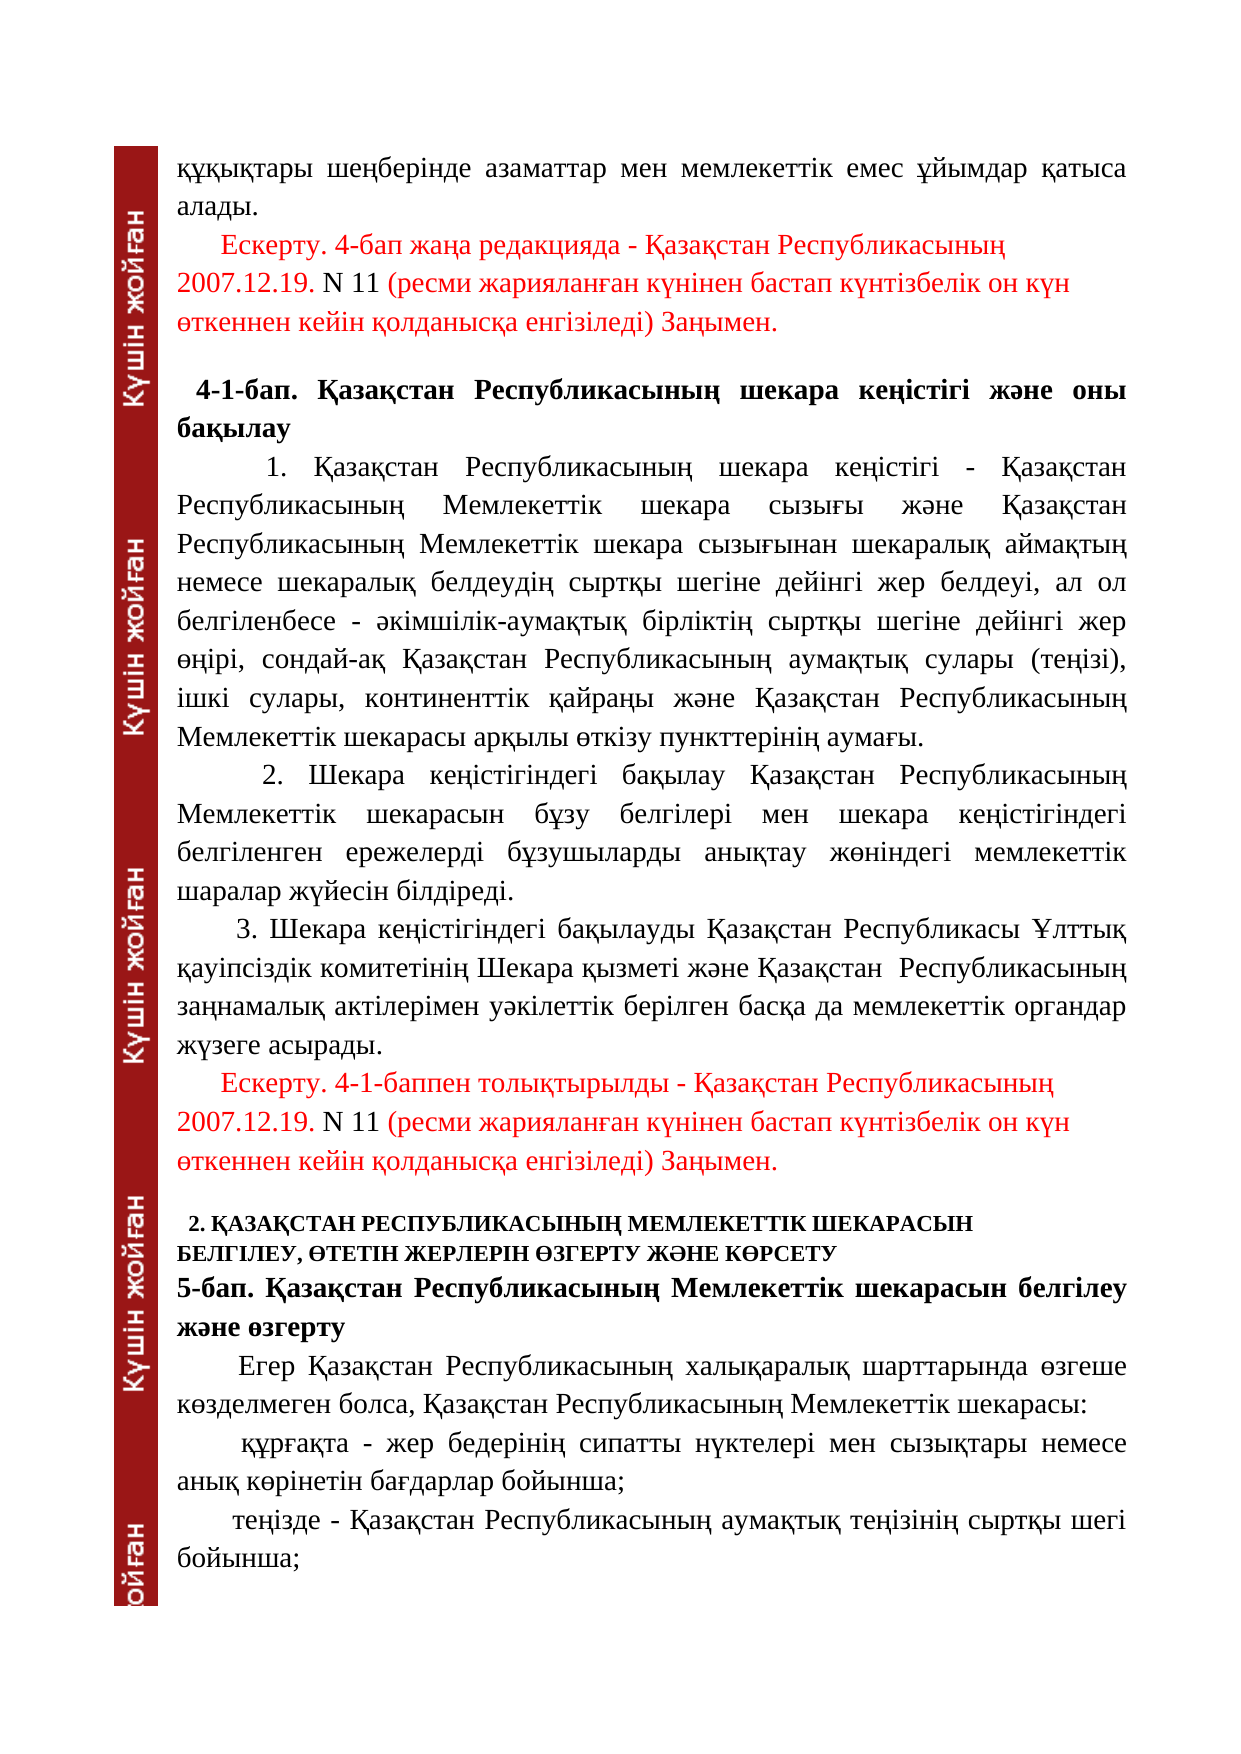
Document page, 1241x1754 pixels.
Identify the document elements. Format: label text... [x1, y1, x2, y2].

text теңiзде - Қазақстан Республикасының аумақтық теңiзiнiң сыртқы шегi бойынша; [112, 1502, 1128, 1574]
text 5-бап. Қазақстан Республикасының Мемлекеттiк шекарасын белгiлеу және өзгерту [112, 1271, 1128, 1343]
picture [114, 1206, 158, 1210]
picture [114, 222, 158, 227]
picture [114, 1267, 158, 1271]
text Егер Қазақстан Республикасының халықаралық шарттарында өзгеше көзделмеген болса, Қазақстан Республикасының Мемлекеттiк шекарасы: [112, 1348, 1128, 1420]
text 2. Шекара кеңістігіндегі бақылау Қазақстан Республикасының Мемлекеттік шекарасын бұзу белгілері мен шекара кеңістігіндегі белгіленген ережелерді бұзушыларды анықтау жөніндегі мемлекеттік шаралар жүйесін білдіреді. [112, 757, 1128, 906]
picture [114, 1420, 158, 1425]
picture [114, 146, 158, 150]
text 2. ҚАЗАҚСТАН РЕСПУБЛИКАСЫНЫҢ МЕМЛЕКЕТТIК ШЕКАРАСЫН БЕЛГIЛЕУ, ӨТЕТIН ЖЕРЛЕРIН ӨЗГЕРТУ ЖӘНЕ КӨРСЕТУ [112, 1210, 1128, 1267]
picture [114, 752, 158, 757]
picture [114, 1061, 158, 1066]
text 4-1-бап. Қазақстан Республикасының шекара кеңістігі және оны бақылау [112, 372, 1128, 444]
picture [114, 368, 158, 372]
picture [114, 444, 158, 449]
picture [114, 1574, 158, 1606]
text Ескерту. 4-1-баппен толықтырылды - Қазақстан Республикасының 2007.12.19. N 11 (ресми жарияланған күнінен бастап күнтізбелік он күн өткеннен кейін қолданысқа енгізіледі) Заңымен. [112, 1066, 1128, 1206]
text Ескерту. 4-бап жаңа редакцияда - Қазақстан Республикасының 2007.12.19. N 11 (ресми жарияланған күнінен бастап күнтізбелік он күн өткеннен кейін қолданысқа енгізіледі) Заңымен. [112, 227, 1128, 368]
text құрғақта - жер бедерiнiң сипатты нүктелерi мен сызықтары немесе анық көрiнетiн бағдарлар бойынша; [112, 1425, 1128, 1497]
text 1. Қазақстан Республикасының шекара кеңістігі - Қазақстан Республикасының Мемлекеттік шекара сызығы және Қазақстан Республикасының Мемлекеттік шекара сызығынан шекаралық аймақтың немесе шекаралық белдеудің сыртқы шегіне дейінгі жер белдеуі, ал ол белгіленбесе - әкімшілік-аумақтық бірліктің сыртқы шегіне дейінгі жер өңірі, сондай-ақ Қазақстан Республикасының аумақтық сулары (теңізі), ішкі сулары, континенттік қайраңы және Қазақстан Республикасының Мемлекеттік шекарасы арқылы өткізу пункттерінің аумағы. [112, 449, 1128, 752]
picture [114, 1343, 158, 1348]
picture [114, 1497, 158, 1502]
picture [114, 906, 158, 911]
text 3. Шекара кеңістігіндегі бақылауды Қазақстан Республикасы Ұлттық қауіпсіздік комитетінің Шекара қызметі және Қазақстан Республикасының заңнамалық актілерімен уәкілеттік берілген басқа да мемлекеттік органдар жүзеге асырады. [112, 911, 1128, 1061]
